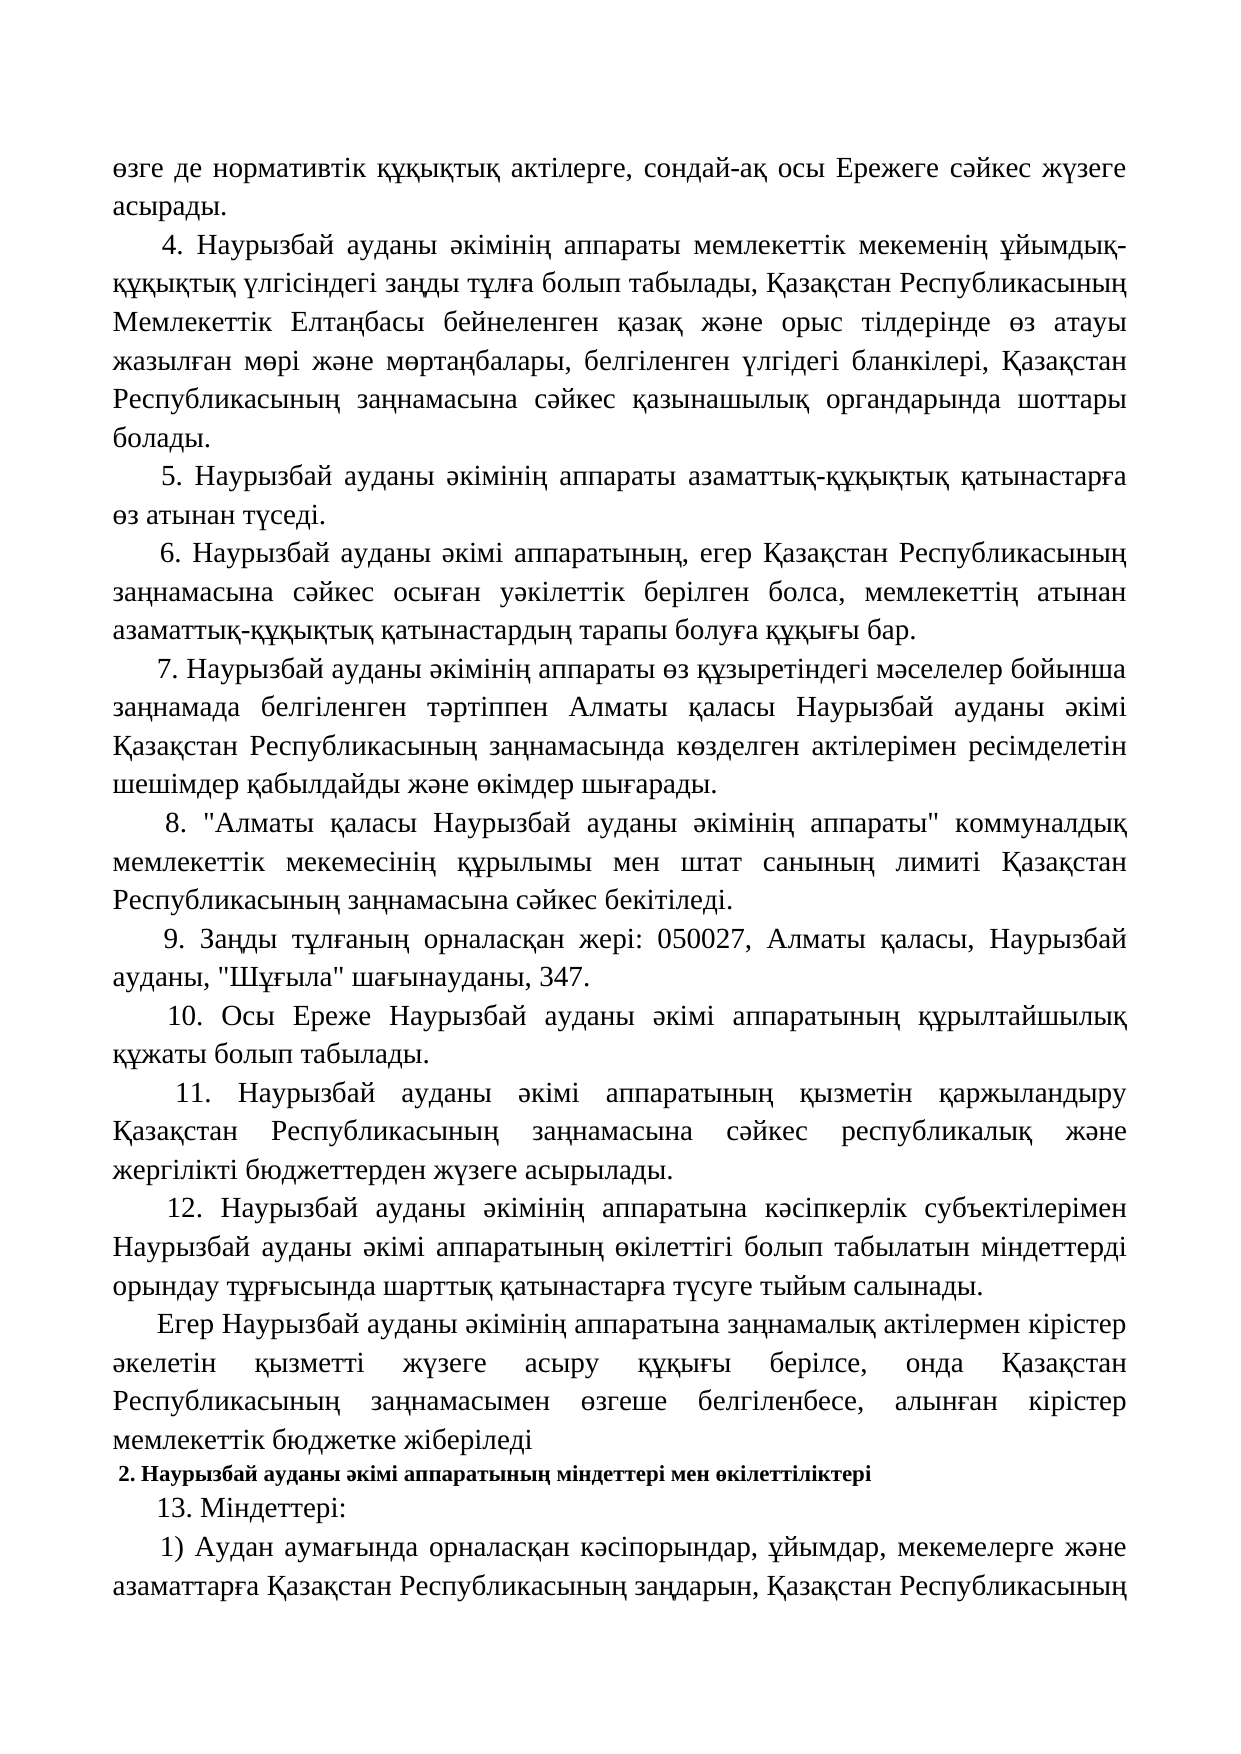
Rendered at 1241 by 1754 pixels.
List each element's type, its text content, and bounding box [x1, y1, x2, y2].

text 7. Наурызбай ауданы әкімінің аппараты өз құзыретіндегі мәселелер бойынша заңнамада белгіленген тәртіппен Алматы қаласы Наурызбай ауданы әкімі Қазақстан Республикасының заңнамасында көзделген актілерімен ресімделетін шешімдер қабылдайды және өкімдер шығарады. [112, 651, 1128, 800]
text 10. Осы Ереже Наурызбай ауданы әкімі аппаратының құрылтайшылық құжаты болып табылады. [112, 998, 1128, 1070]
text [112, 1529, 1128, 1601]
text 6. Наурызбай ауданы әкімі аппаратының, егер Қазақстан Республикасының заңнамасына сәйкес осыған уәкілеттік берілген болса, мемлекеттің атынан азаматтық-құқықтық қатынастардың тарапы болуға құқығы бар. [112, 535, 1128, 646]
text 8. "Алматы қаласы Наурызбай ауданы әкімінің аппараты" коммуналдық мемлекеттік мекемесінің құрылымы мен штат санының лимиті Қазақстан Республикасының заңнамасына сәйкес бекітіледі. [112, 805, 1128, 916]
text 13. Міндеттері: [112, 1491, 1128, 1524]
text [112, 150, 1128, 222]
text 9. Заңды тұлғаның орналасқан жері: 050027, Алматы қаласы, Наурызбай ауданы, "Шұғыла" шағынауданы, 347. [112, 921, 1128, 993]
text 5. Наурызбай ауданы әкімінің аппараты азаматтық-құқықтық қатынастарға өз атынан түседі. [112, 458, 1128, 530]
text 11. Наурызбай ауданы әкімі аппаратының қызметін қаржыландыру Қазақстан Республикасының заңнамасына сәйкес республикалық және жергілікті бюджеттерден жүзеге асырылады. [112, 1075, 1128, 1186]
text 12. Наурызбай ауданы әкімінің аппаратына кәсіпкерлік субъектілерімен Наурызбай ауданы әкімі аппаратының өкілеттігі болып табылатын міндеттерді орындау тұрғысында шарттық қатынастарға түсуге тыйым салынады. [112, 1191, 1128, 1301]
text 4. Наурызбай ауданы әкімінің аппараты мемлекеттік мекеменің ұйымдық-құқықтық үлгісіндегі заңды тұлға болып табылады, Қазақстан Республикасының Мемлекеттік Елтаңбасы бейнеленген қазақ және орыс тілдерінде өз атауы жазылған мөрі және мөртаңбалары, белгіленген үлгідегі бланкілері, Қазақстан Республикасының заңнамасына сәйкес қазынашылық органдарында шоттары болады. [112, 227, 1128, 453]
text 2. Наурызбай ауданы әкімі аппаратының міндеттері мен өкілеттіліктері [112, 1460, 1128, 1487]
text Егер Наурызбай ауданы әкімінің аппаратына заңнамалық актілермен кірістер әкелетін қызметті жүзеге асыру құқығы берілсе, онда Қазақстан Республикасының заңнамасымен өзгеше белгіленбесе, алынған кірістер мемлекеттік бюджетке жіберіледі [112, 1306, 1128, 1455]
